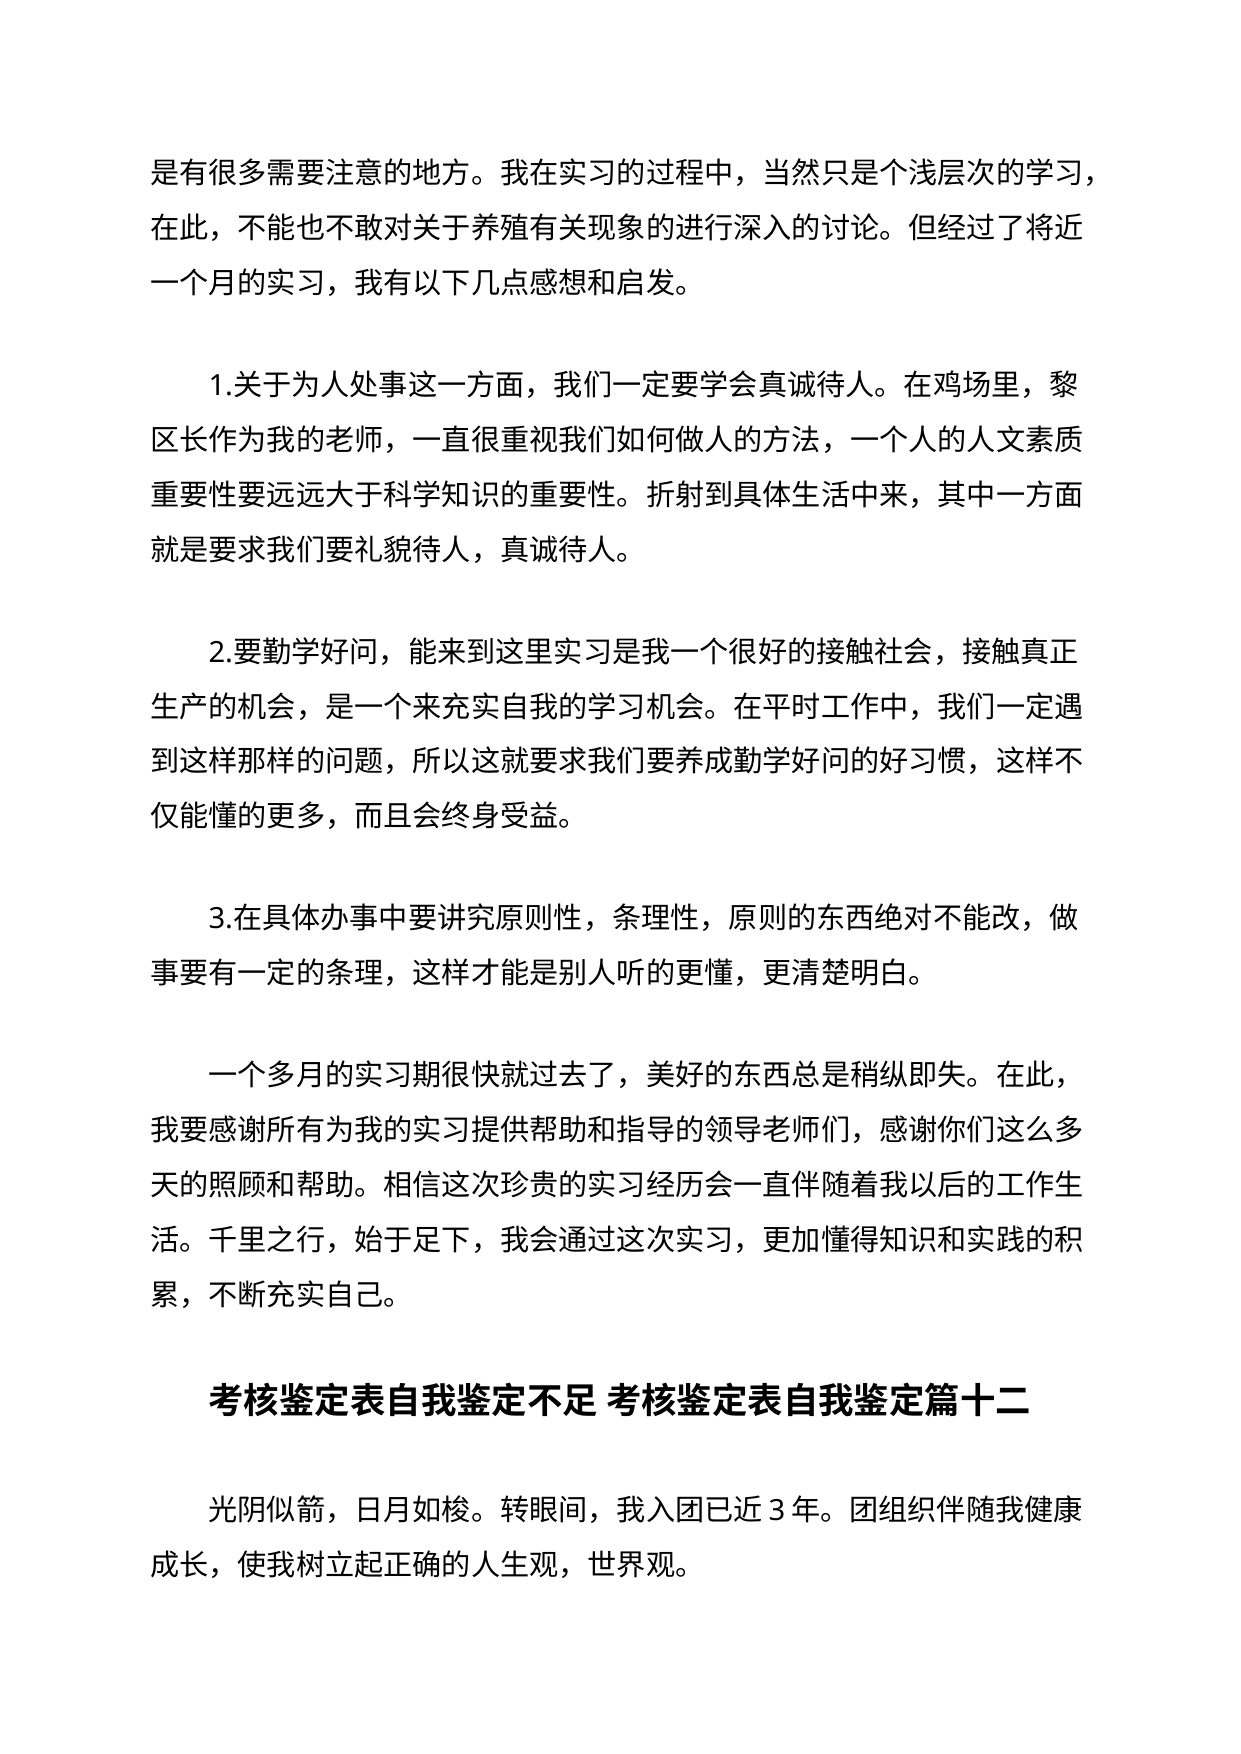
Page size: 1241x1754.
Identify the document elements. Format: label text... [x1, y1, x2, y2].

text 光阴似箭，日月如梭。转眼间，我入团已近3年。团组织伴随我健康成长，使我树立起正确的人生观，世界观。 [150, 1486, 1090, 1583]
text 2.要勤学好问，能来到这里实习是我一个很好的接触社会，接触真正生产的机会，是一个来充实自我的学习机会。在平时工作中，我们一定遇到这样那样的问题，所以这就要求我们要养成勤学好问的好习惯，这样不仅能懂的更多，而且会终身受益。 [150, 628, 1090, 835]
text 考核鉴定表自我鉴定不足 考核鉴定表自我鉴定篇十二 [150, 1373, 1090, 1424]
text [150, 150, 1090, 302]
text 一个多月的实习期很快就过去了，美好的东西总是稍纵即失。在此，我要感谢所有为我的实习提供帮助和指导的领导老师们，感谢你们这么多天的照顾和帮助。相信这次珍贵的实习经历会一直伴随着我以后的工作生活。千里之行，始于足下，我会通过这次实习，更加懂得知识和实践的积累，不断充实自己。 [150, 1051, 1090, 1313]
text 3.在具体办事中要讲究原则性，条理性，原则的东西绝对不能改，做事要有一定的条理，这样才能是别人听的更懂，更清楚明白。 [150, 895, 1090, 992]
text 1.关于为人处事这一方面，我们一定要学会真诚待人。在鸡场里，黎区长作为我的老师，一直很重视我们如何做人的方法，一个人的人文素质重要性要远远大于科学知识的重要性。折射到具体生活中来，其中一方面就是要求我们要礼貌待人，真诚待人。 [150, 362, 1090, 569]
